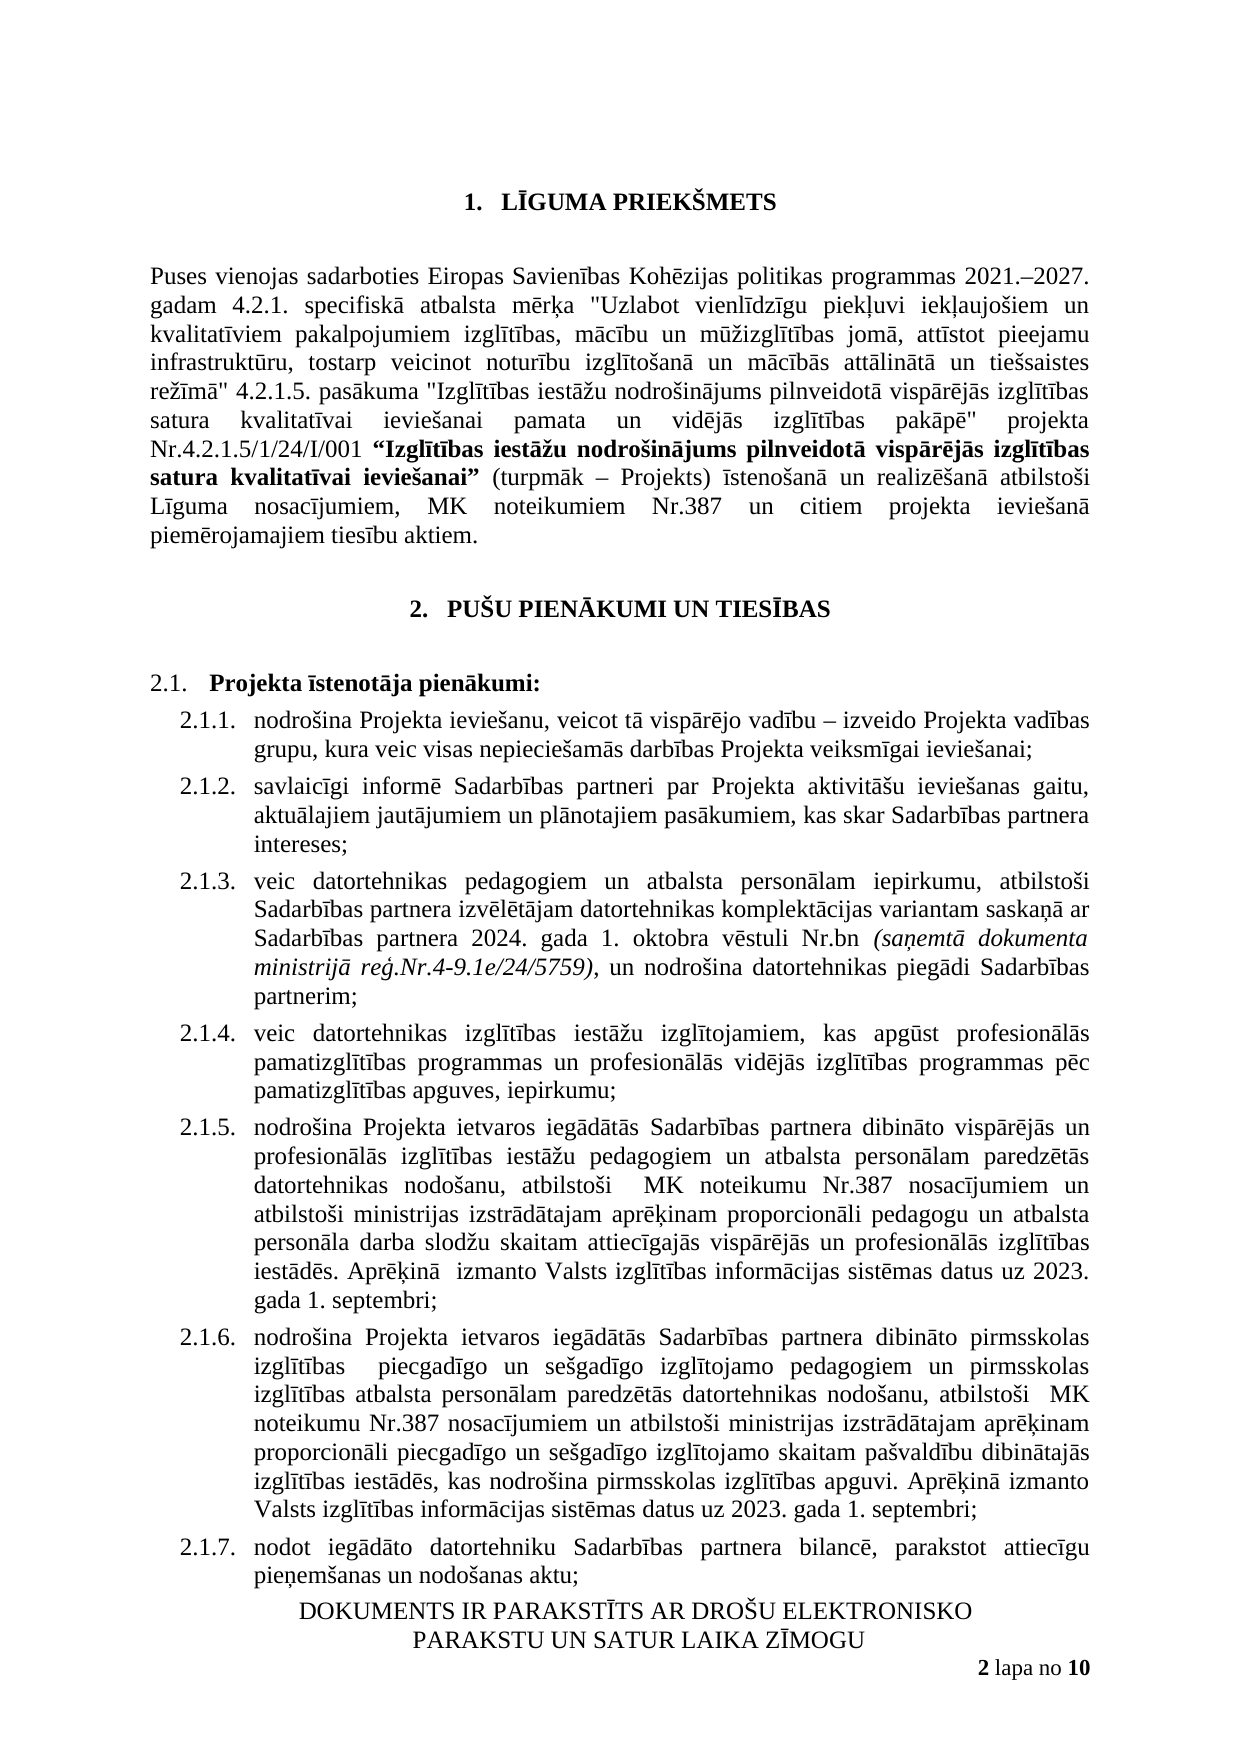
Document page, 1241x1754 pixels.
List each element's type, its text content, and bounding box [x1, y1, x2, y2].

list nodrošina Projekta ietvaros iegādātās Sadarbības partnera dibināto pirmsskolas izglītības piecgadīgo un sešgadīgo izglītojamo pedagogiem un pirmsskolas izglītības atbalsta personālam paredzētās datortehnikas nodošanu, atbilstoši MK noteikumu Nr.387 nosacījumiem un atbilstoši ministrijas izstrādātajam aprēķinam proporcionāli piecgadīgo un sešgadīgo izglītojamo skaitam pašvaldību dibinātajās izglītības iestādēs, kas nodrošina pirmsskolas izglītības apguvi. Aprēķinā izmanto Valsts izglītības informācijas sistēmas datus uz 2023. gada 1. septembri; [179, 1322, 1090, 1523]
list savlaicīgi informē Sadarbības partneri par Projekta aktivitāšu ieviešanas gaitu, aktuālajiem jautājumiem un plānotajiem pasākumiem, kas skar Sadarbības partnera intereses; [179, 771, 1090, 857]
list Projekta īstenotāja pienākumi: [150, 668, 1090, 697]
list nodrošina Projekta ietvaros iegādātās Sadarbības partnera dibināto vispārējās un profesionālās izglītības iestāžu pedagogiem un atbalsta personālam paredzētās datortehnikas nodošanu, atbilstoši MK noteikumu Nr.387 nosacījumiem un atbilstoši ministrijas izstrādātajam aprēķinam proporcionāli pedagogu un atbalsta personāla darba slodžu skaitam attiecīgajās vispārējās un profesionālās izglītības iestādēs. Aprēķinā izmanto Valsts izglītības informācijas sistēmas datus uz 2023. gada 1. septembri; [179, 1112, 1090, 1314]
text Puses vienojas sadarboties Eiropas Savienības Kohēzijas politikas programmas 2021.–2027. gadam 4.2.1. specifiskā atbalsta mērķa "Uzlabot vienlīdzīgu piekļuvi iekļaujošiem un kvalitatīviem pakalpojumiem izglītības, mācību un mūžizglītības jomā, attīstot pieejamu infrastruktūru, tostarp veicinot noturību izglītošanā un mācībās attālinātā un tiešsaistes režīmā" 4.2.1.5. pasākuma "Izglītības iestāžu nodrošinājums pilnveidotā vispārējās izglītības satura kvalitatīvai ieviešanai pamata un vidējās izglītības pakāpē" projekta Nr.4.2.1.5/1/24/I/001 “Izglītības iestāžu nodrošinājums pilnveidotā vispārējās izglītības satura kvalitatīvai ieviešanai” (turpmāk – Projekts) īstenošanā un realizēšanā atbilstoši Līguma nosacījumiem, MK noteikumiem Nr.387 un citiem projekta ieviešanā piemērojamajiem tiesību aktiem. [150, 261, 1090, 549]
list nodot iegādāto datortehniku Sadarbības partnera bilancē, parakstot attiecīgu pieņemšanas un nodošanas aktu; [179, 1532, 1090, 1589]
list PUŠU PIENĀKUMI UN TIESĪBAS [150, 594, 1090, 623]
list nodrošina Projekta ieviešanu, veicot tā vispārējo vadību – izveido Projekta vadības grupu, kura veic visas nepieciešamās darbības Projekta veiksmīgai ieviešanai; [179, 705, 1090, 763]
list LĪGUMA PRIEKŠMETS [150, 187, 1090, 216]
list veic datortehnikas izglītības iestāžu izglītojamiem, kas apgūst profesionālās pamatizglītības programmas un profesionālās vidējās izglītības programmas pēc pamatizglītības apguves, iepirkumu; [179, 1018, 1090, 1104]
list veic datortehnikas pedagogiem un atbalsta personālam iepirkumu, atbilstoši Sadarbības partnera izvēlētājam datortehnikas komplektācijas variantam saskaņā ar Sadarbības partnera 2024. gada 1. oktobra vēstuli Nr.bn (saņemtā dokumenta ministrijā reģ.Nr.4-9.1e/24/5759), un nodrošina datortehnikas piegādi Sadarbības partnerim; [179, 866, 1090, 1009]
